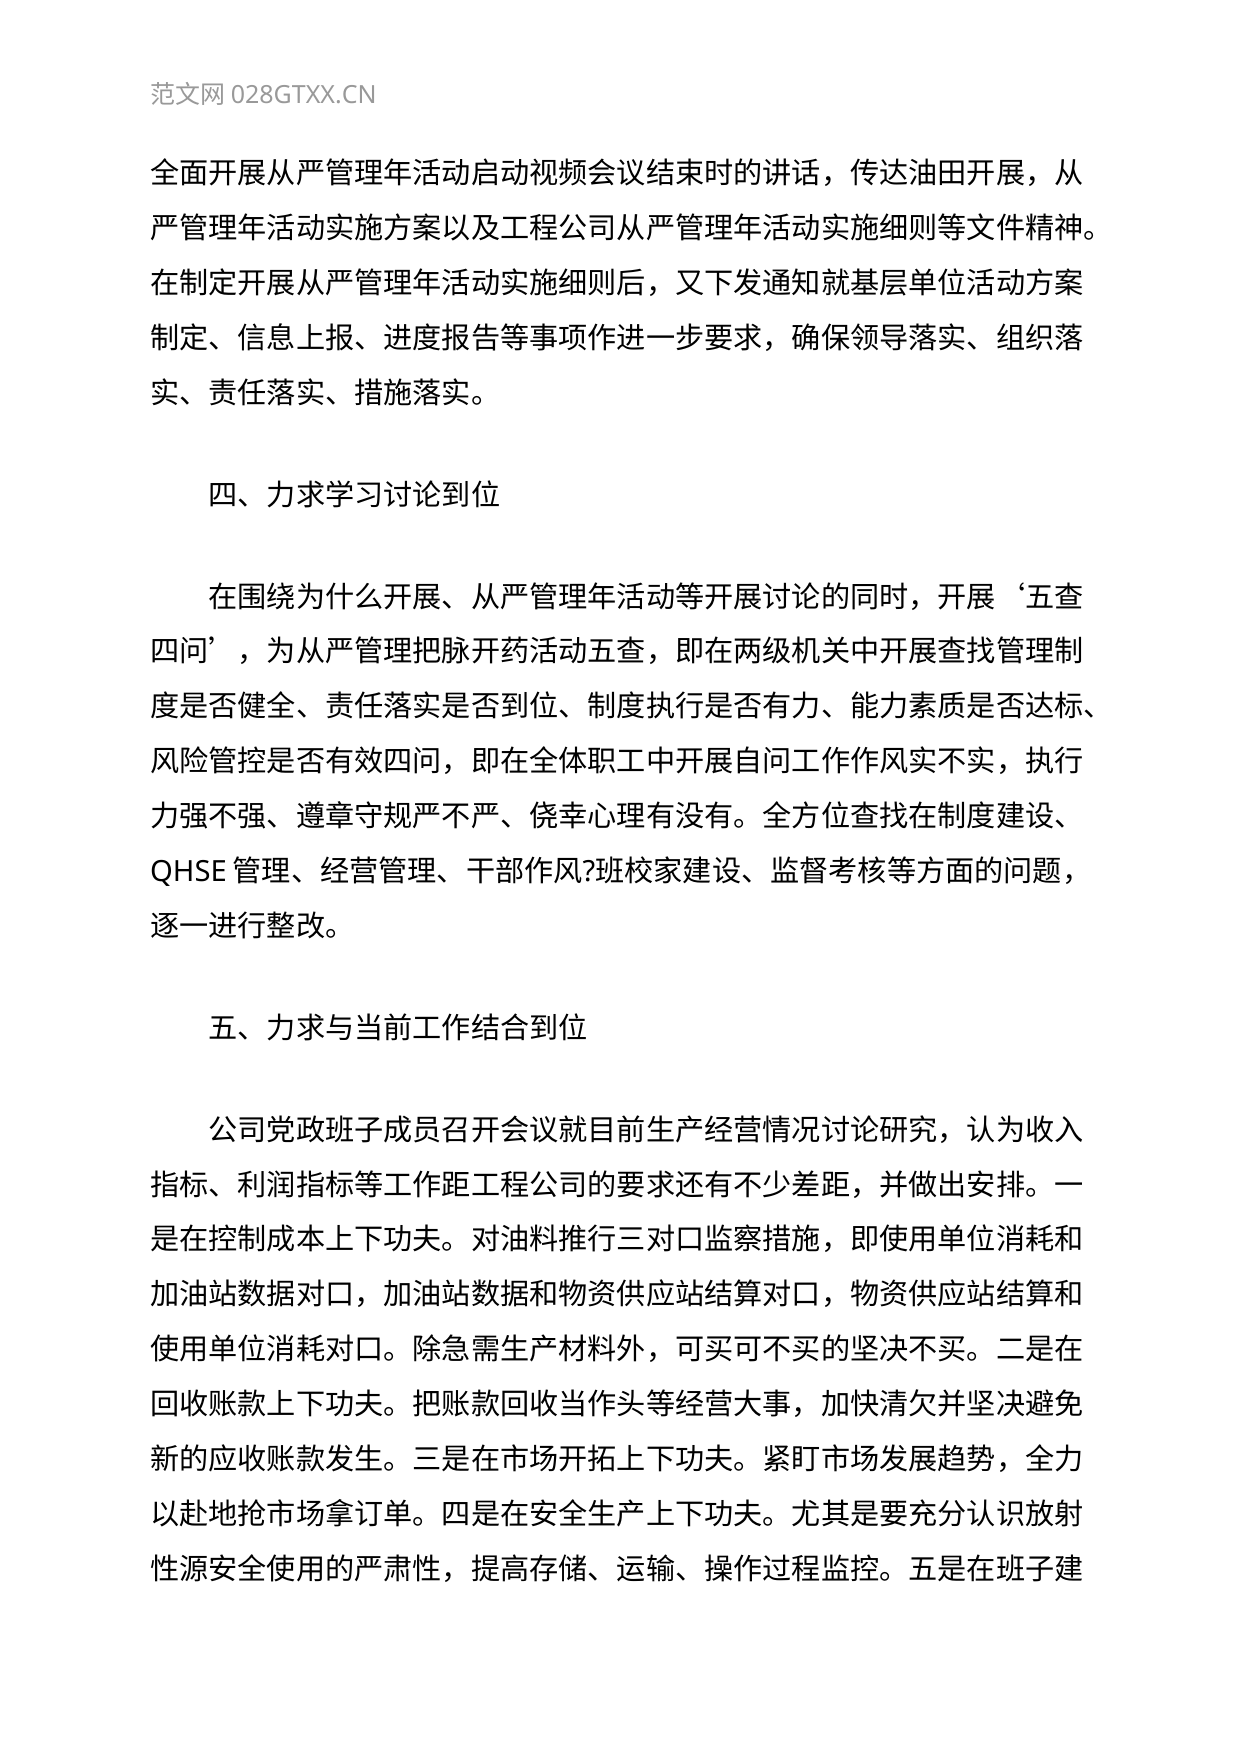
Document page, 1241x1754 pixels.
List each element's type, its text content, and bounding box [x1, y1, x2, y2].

text 在围绕为什么开展、从严管理年活动等开展讨论的同时，开展‘五查四问’，为从严管理把脉开药活动五查，即在两级机关中开展查找管理制度是否健全、责任落实是否到位、制度执行是否有力、能力素质是否达标、风险管控是否有效四问，即在全体职工中开展自问工作作风实不实，执行力强不强、遵章守规严不严、侥幸心理有没有。全方位查找在制度建设、QHSE管理、经营管理、干部作风?班校家建设、监督考核等方面的问题，逐一进行整改。 [150, 573, 1090, 945]
text 五、力求与当前工作结合到位 [150, 1004, 1090, 1047]
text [150, 1106, 1090, 1588]
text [150, 150, 1090, 412]
text 四、力求学习讨论到位 [150, 471, 1090, 514]
